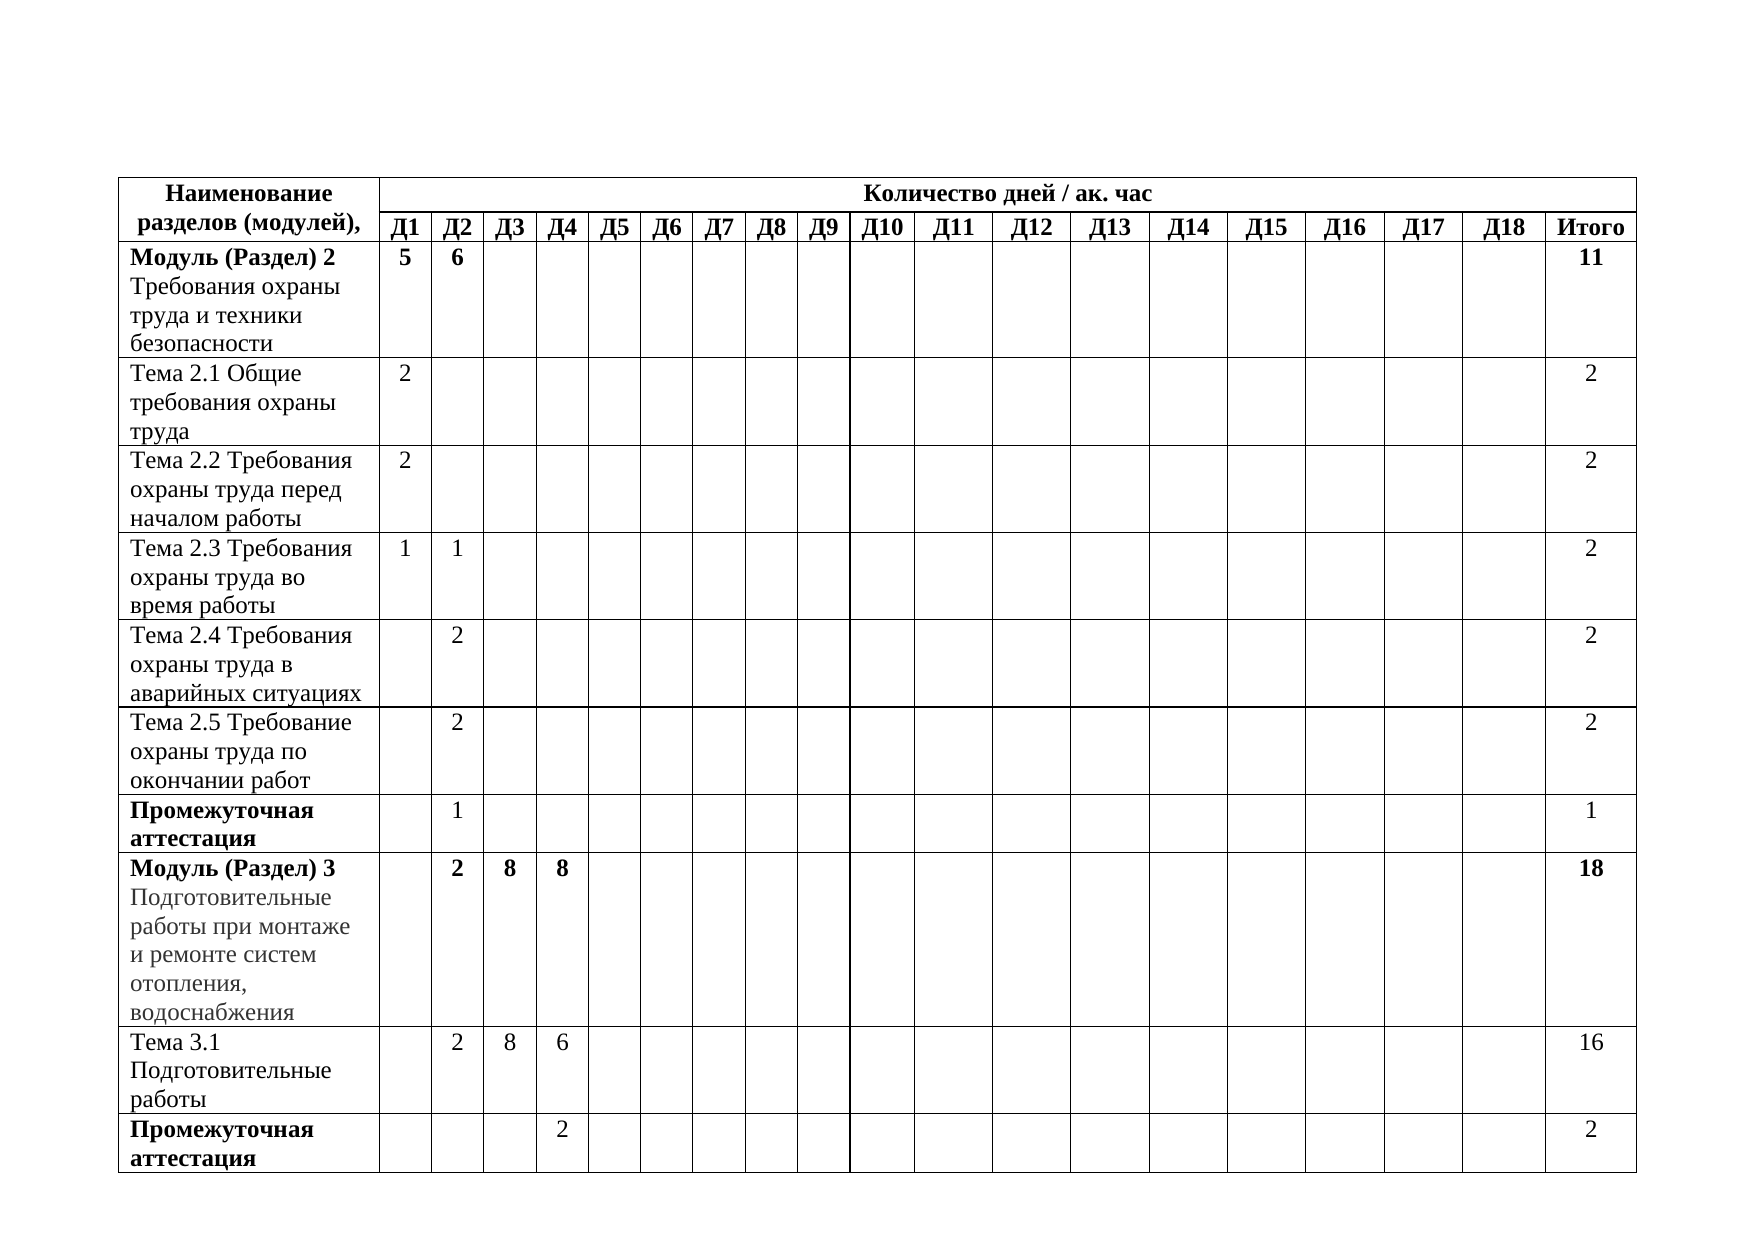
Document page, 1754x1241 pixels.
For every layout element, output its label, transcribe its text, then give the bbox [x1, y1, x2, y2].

table_cell [746, 853, 797, 1026]
table_cell [1385, 853, 1462, 1026]
table_cell [1385, 620, 1462, 706]
table_cell [484, 358, 536, 444]
table_cell [1385, 358, 1462, 444]
table_cell [1150, 242, 1227, 357]
table_cell Д18 [1463, 213, 1545, 241]
table_cell Тема 3.1 Подготовительные работы [119, 1027, 379, 1113]
table_cell [915, 853, 992, 1026]
table_cell [915, 795, 992, 852]
table_cell [851, 620, 914, 706]
table_cell [1150, 358, 1227, 444]
table_cell 2 [1546, 620, 1636, 706]
table_cell Д12 [993, 213, 1070, 241]
table_cell [993, 1114, 1070, 1172]
table_cell [641, 1114, 692, 1172]
table_cell [589, 533, 640, 619]
table_cell [1071, 795, 1149, 852]
table_cell [1306, 708, 1384, 794]
table_cell Тема 2.3 Требования охраны труда во время работы [119, 533, 379, 619]
table_cell [432, 446, 483, 532]
table_cell Д3 [484, 213, 536, 241]
table_cell 8 [484, 1027, 536, 1113]
table_cell [1150, 795, 1227, 852]
table_cell [1150, 708, 1227, 794]
table_cell [484, 533, 536, 619]
table_cell [798, 358, 849, 444]
table_cell [1385, 446, 1462, 532]
table_cell Тема 2.2 Требования охраны труда перед началом работы [119, 446, 379, 532]
table_cell 2 [537, 1114, 588, 1172]
table_cell [1385, 795, 1462, 852]
table_cell 8 [537, 853, 588, 1026]
table_cell [746, 1114, 797, 1172]
table_cell [1228, 795, 1305, 852]
table_cell [589, 242, 640, 357]
table_cell Д8 [746, 213, 797, 241]
table_cell [851, 1114, 914, 1172]
table_cell [1071, 446, 1149, 532]
table_cell [1071, 1027, 1149, 1113]
table_cell [432, 358, 483, 444]
table_cell Д10 [851, 213, 914, 241]
table_cell [851, 358, 914, 444]
table_cell Д6 [641, 213, 692, 241]
table_cell 1 [380, 533, 431, 619]
table_cell [993, 853, 1070, 1026]
table_cell [589, 446, 640, 532]
table_cell Д15 [1228, 213, 1305, 241]
table_cell [746, 620, 797, 706]
table_cell [380, 620, 431, 706]
table_cell [746, 795, 797, 852]
table_cell [641, 446, 692, 532]
table_cell [1228, 1027, 1305, 1113]
table_cell [746, 242, 797, 357]
table_cell [693, 446, 745, 532]
table_cell 5 [380, 242, 431, 357]
table_cell [589, 620, 640, 706]
table_cell [1306, 446, 1384, 532]
table_cell [851, 533, 914, 619]
table_cell [693, 708, 745, 794]
table_cell [484, 242, 536, 357]
table_cell Итого [1546, 213, 1636, 241]
table_cell Д17 [1385, 213, 1462, 241]
table_cell 18 [1546, 853, 1636, 1026]
table_cell 2 [1546, 708, 1636, 794]
table_cell [798, 708, 849, 794]
table_cell [693, 242, 745, 357]
table_cell [641, 708, 692, 794]
table_cell [851, 242, 914, 357]
table_cell Промежуточная аттестация [119, 1114, 379, 1172]
table_cell [798, 1114, 849, 1172]
table_cell [1071, 242, 1149, 357]
table_cell 1 [1546, 795, 1636, 852]
table_cell [537, 446, 588, 532]
table_cell [746, 533, 797, 619]
table_cell [1150, 853, 1227, 1026]
table_cell [380, 1027, 431, 1113]
table_cell [537, 358, 588, 444]
table_cell [1463, 446, 1545, 532]
table_cell [380, 795, 431, 852]
table_cell 2 [432, 620, 483, 706]
table_cell Д2 [432, 213, 483, 241]
table_cell Д13 [1071, 213, 1149, 241]
table_cell [993, 358, 1070, 444]
table_cell [1306, 795, 1384, 852]
table_cell [798, 533, 849, 619]
table_cell [1071, 1114, 1149, 1172]
table_cell [693, 795, 745, 852]
table_cell [851, 446, 914, 532]
table_cell [1306, 358, 1384, 444]
table_cell [915, 1114, 992, 1172]
table_cell Д4 [537, 213, 588, 241]
table_cell [1071, 708, 1149, 794]
table_cell [915, 1027, 992, 1113]
table_cell [380, 853, 431, 1026]
table_cell 2 [1546, 533, 1636, 619]
table_cell [693, 853, 745, 1026]
table_cell [380, 708, 431, 794]
table_cell [746, 708, 797, 794]
table_cell [641, 795, 692, 852]
table_cell [851, 853, 914, 1026]
table_cell [693, 620, 745, 706]
table_cell [851, 795, 914, 852]
table_cell Д9 [798, 213, 849, 241]
table_cell 11 [1546, 242, 1636, 357]
table_cell [1150, 533, 1227, 619]
table_cell [798, 620, 849, 706]
table_cell [1463, 1114, 1545, 1172]
table_cell [641, 358, 692, 444]
table_cell [746, 358, 797, 444]
table_cell [537, 620, 588, 706]
table_cell [915, 533, 992, 619]
table_cell [915, 446, 992, 532]
table_cell [1071, 620, 1149, 706]
table_cell [693, 358, 745, 444]
table_cell [746, 446, 797, 532]
table_cell [641, 242, 692, 357]
table_cell [432, 1114, 483, 1172]
table_cell [1228, 1114, 1305, 1172]
table_cell [1150, 1114, 1227, 1172]
table_cell [851, 1027, 914, 1113]
table_cell [993, 242, 1070, 357]
table_cell [1463, 853, 1545, 1026]
table_cell [1463, 620, 1545, 706]
table_cell 2 [1546, 446, 1636, 532]
table_cell [484, 620, 536, 706]
table_cell [1463, 795, 1545, 852]
table_cell Д14 [1150, 213, 1227, 241]
table_cell Д7 [693, 213, 745, 241]
table_cell [693, 1027, 745, 1113]
table_cell [1228, 358, 1305, 444]
table_cell [1150, 1027, 1227, 1113]
table_cell [484, 708, 536, 794]
table_cell [993, 1027, 1070, 1113]
table_cell 2 [432, 708, 483, 794]
table_cell [1306, 620, 1384, 706]
table_cell Тема 2.4 Требования охраны труда в аварийных ситуациях [119, 620, 379, 706]
table_cell [1385, 1027, 1462, 1113]
table_cell 2 [1546, 358, 1636, 444]
table_cell [1071, 853, 1149, 1026]
table_cell 2 [380, 446, 431, 532]
table_cell [993, 446, 1070, 532]
table_cell [1463, 708, 1545, 794]
table_cell [1463, 358, 1545, 444]
table_cell 1 [432, 795, 483, 852]
table_cell 2 [380, 358, 431, 444]
table_cell [1228, 620, 1305, 706]
table_cell [1385, 242, 1462, 357]
table_cell [1306, 242, 1384, 357]
table_cell [915, 358, 992, 444]
table_cell Д5 [589, 213, 640, 241]
table_cell [1306, 1114, 1384, 1172]
table_cell Тема 2.1 Общие требования охраны труда [119, 358, 379, 444]
table_cell [746, 1027, 797, 1113]
table_header Наименование разделов (модулей), тем, видов аттестации [119, 178, 379, 241]
table_cell [1463, 242, 1545, 357]
table_cell [1071, 358, 1149, 444]
table_cell [589, 1114, 640, 1172]
table_cell [1306, 1027, 1384, 1113]
table_cell [1228, 533, 1305, 619]
table_cell [1385, 708, 1462, 794]
table_cell [851, 708, 914, 794]
table_cell [589, 708, 640, 794]
table_cell 16 [1546, 1027, 1636, 1113]
table_cell [589, 358, 640, 444]
table_cell [1150, 446, 1227, 532]
table_cell [1228, 242, 1305, 357]
table_cell [1463, 1027, 1545, 1113]
table_cell [484, 1114, 536, 1172]
table_cell [993, 533, 1070, 619]
table_cell [484, 446, 536, 532]
table_cell [993, 795, 1070, 852]
table_cell [798, 446, 849, 532]
table_cell Д16 [1306, 213, 1384, 241]
table_cell [589, 853, 640, 1026]
table_cell [798, 853, 849, 1026]
table_cell [915, 620, 992, 706]
table_cell 2 [432, 1027, 483, 1113]
table_cell Модуль (Раздел) 3 Подготовительные работы при монтаже и ремонте систем отопления, водоснабжения [119, 853, 379, 1026]
table_cell [915, 708, 992, 794]
table_cell [641, 1027, 692, 1113]
table_cell 1 [432, 533, 483, 619]
table_cell Д11 [915, 213, 992, 241]
table_cell [380, 1114, 431, 1172]
table_cell [1150, 620, 1227, 706]
table_cell [798, 242, 849, 357]
table_cell [1306, 533, 1384, 619]
table_cell [641, 853, 692, 1026]
table_cell [1071, 533, 1149, 619]
table_cell [641, 620, 692, 706]
table_cell 2 [1546, 1114, 1636, 1172]
table_cell [537, 242, 588, 357]
table_cell 2 [432, 853, 483, 1026]
table_cell [537, 708, 588, 794]
table_cell [1228, 853, 1305, 1026]
table_cell [1385, 1114, 1462, 1172]
table_cell Д1 [380, 213, 431, 241]
table_cell [693, 533, 745, 619]
table_cell [1463, 533, 1545, 619]
table_cell [798, 1027, 849, 1113]
table_cell [993, 708, 1070, 794]
table_cell [537, 533, 588, 619]
table_cell [484, 795, 536, 852]
table_cell Тема 2.5 Требование охраны труда по окончании работ [119, 708, 379, 794]
table_cell [537, 795, 588, 852]
table_cell 6 [537, 1027, 588, 1113]
table_cell [1228, 708, 1305, 794]
table_cell [1306, 853, 1384, 1026]
table_cell 8 [484, 853, 536, 1026]
table_cell [589, 1027, 640, 1113]
table_cell Промежуточная аттестация [119, 795, 379, 852]
table_cell [641, 533, 692, 619]
table_cell [798, 795, 849, 852]
table_cell [693, 1114, 745, 1172]
table_cell [993, 620, 1070, 706]
table_cell [1385, 533, 1462, 619]
table_cell [915, 242, 992, 357]
table_header Количество дней / ак. час [380, 178, 1636, 211]
table_cell 6 [432, 242, 483, 357]
table_cell [1228, 446, 1305, 532]
table_cell Модуль (Раздел) 2 Требования охраны труда и техники безопасности [119, 242, 379, 357]
table_cell [589, 795, 640, 852]
